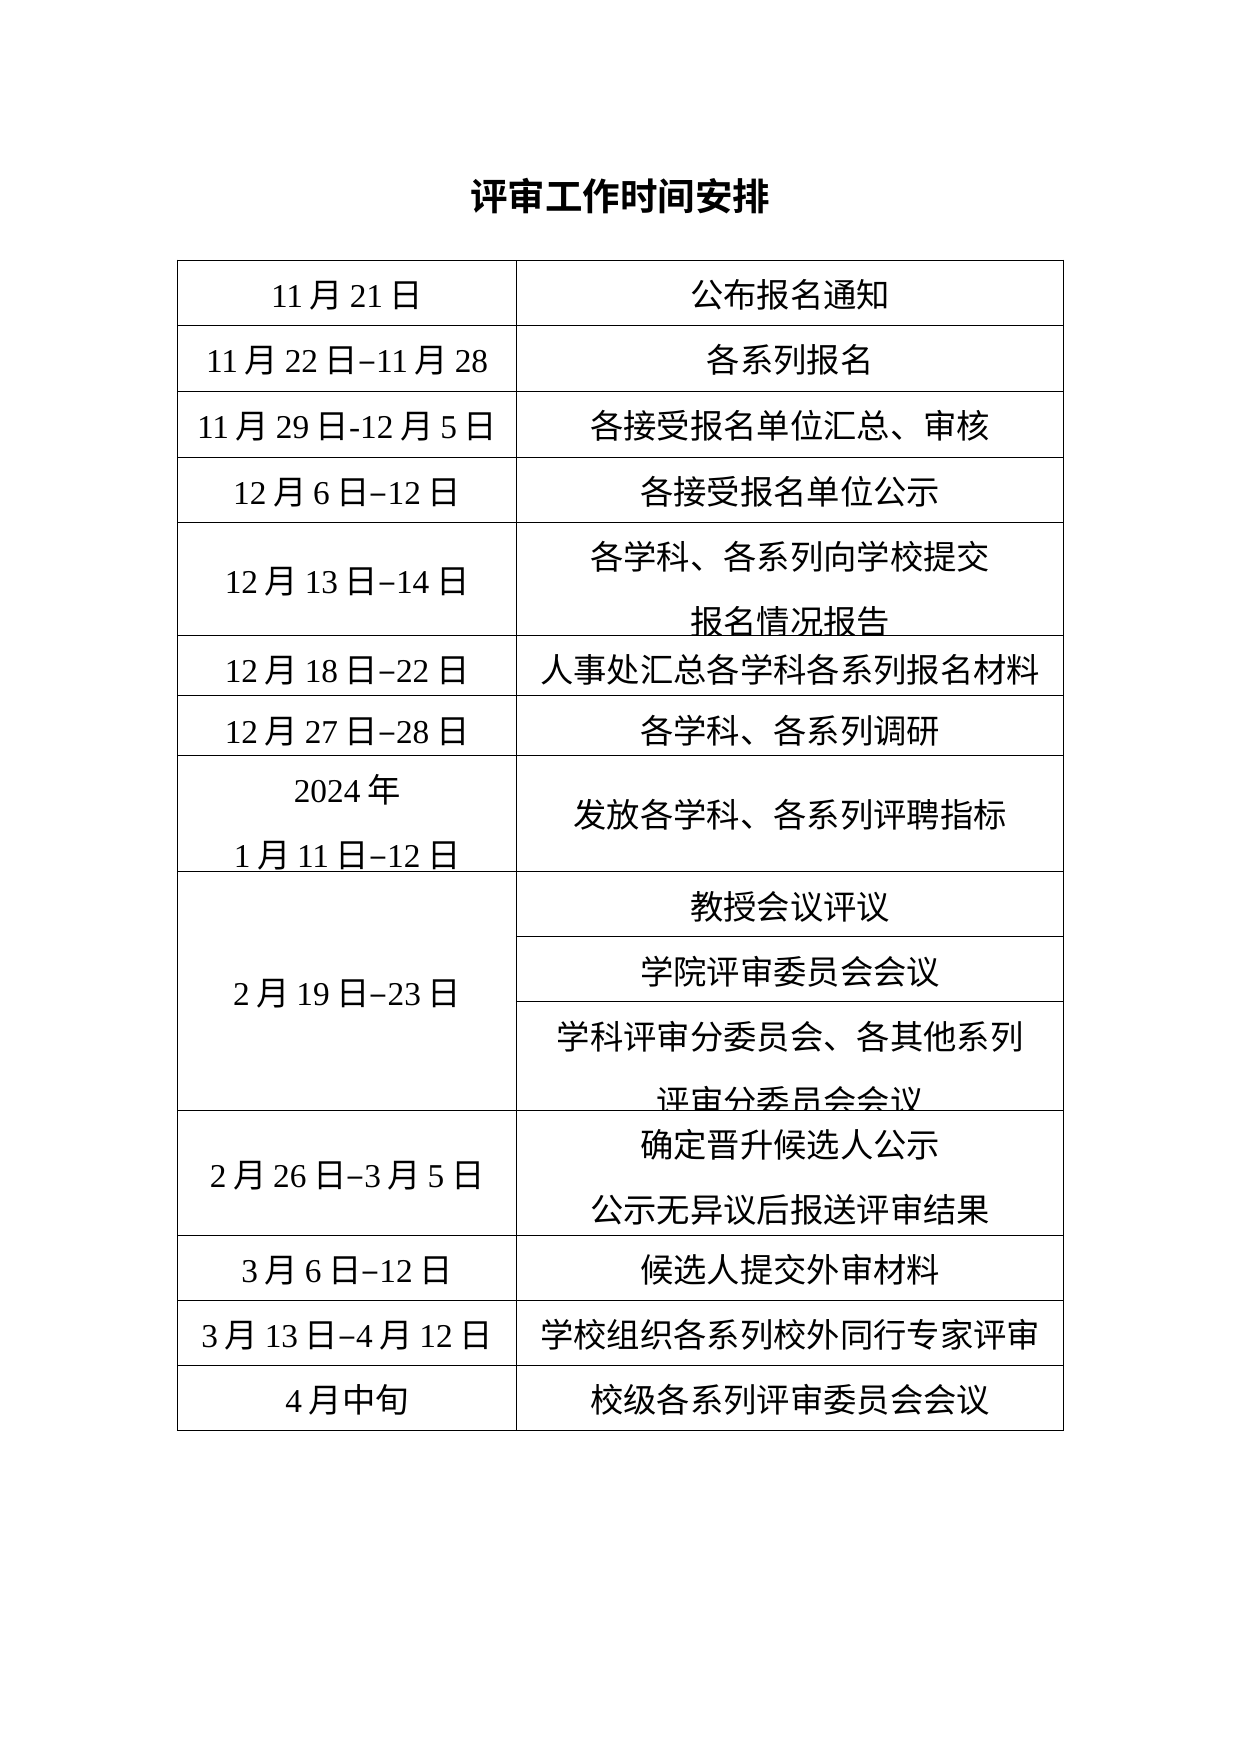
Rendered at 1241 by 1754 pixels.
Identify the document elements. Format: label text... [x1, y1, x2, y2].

text 评审工作时间安排 [177, 162, 1063, 227]
table_cell 各接受报名单位汇总、审核 [517, 392, 1063, 457]
table_cell 教授会议评议 [517, 872, 1063, 936]
table_cell 12月13日–14日 [178, 523, 516, 635]
table_cell 2月19日–23日 [178, 872, 516, 1110]
table_cell 人事处汇总各学科各系列报名材料 [517, 636, 1063, 695]
table_cell 各系列报名 [517, 326, 1063, 391]
table_cell 各学科、各系列向学校提交 报名情况报告 [517, 523, 1063, 635]
table_header 公布报名通知 [517, 261, 1063, 324]
table_cell 11月29日-12月5日 [178, 392, 516, 457]
table_cell 各接受报名单位公示 [517, 458, 1063, 522]
table_cell 11月22日–11月28日 [178, 326, 516, 391]
table_header 11月21日 [178, 261, 516, 324]
table_cell 候选人提交外审材料 [517, 1236, 1063, 1299]
table_cell 12月18日–22日 [178, 636, 516, 695]
table_cell 2月26日–3月5日 [178, 1111, 516, 1234]
table_cell 学校组织各系列校外同行专家评审 [517, 1301, 1063, 1364]
table_cell 学院评审委员会会议 [517, 937, 1063, 1001]
table_cell 3月13日–4月12日 [178, 1301, 516, 1364]
table_cell 4月中旬 [178, 1366, 516, 1429]
table_cell 各学科、各系列调研 [517, 696, 1063, 754]
table_cell 12月6日–12日 [178, 458, 516, 522]
table_cell 2024年 1月11日–12日 [178, 756, 516, 871]
table_cell 学科评审分委员会、各其他系列 评审分委员会会议 [517, 1002, 1063, 1110]
table_cell 校级各系列评审委员会会议 [517, 1366, 1063, 1429]
table_cell 3月6日–12日 [178, 1236, 516, 1299]
table_cell 确定晋升候选人公示 公示无异议后报送评审结果 [517, 1111, 1063, 1234]
table_cell 12月27日–28日 [178, 696, 516, 754]
table_cell 发放各学科、各系列评聘指标 [517, 756, 1063, 871]
